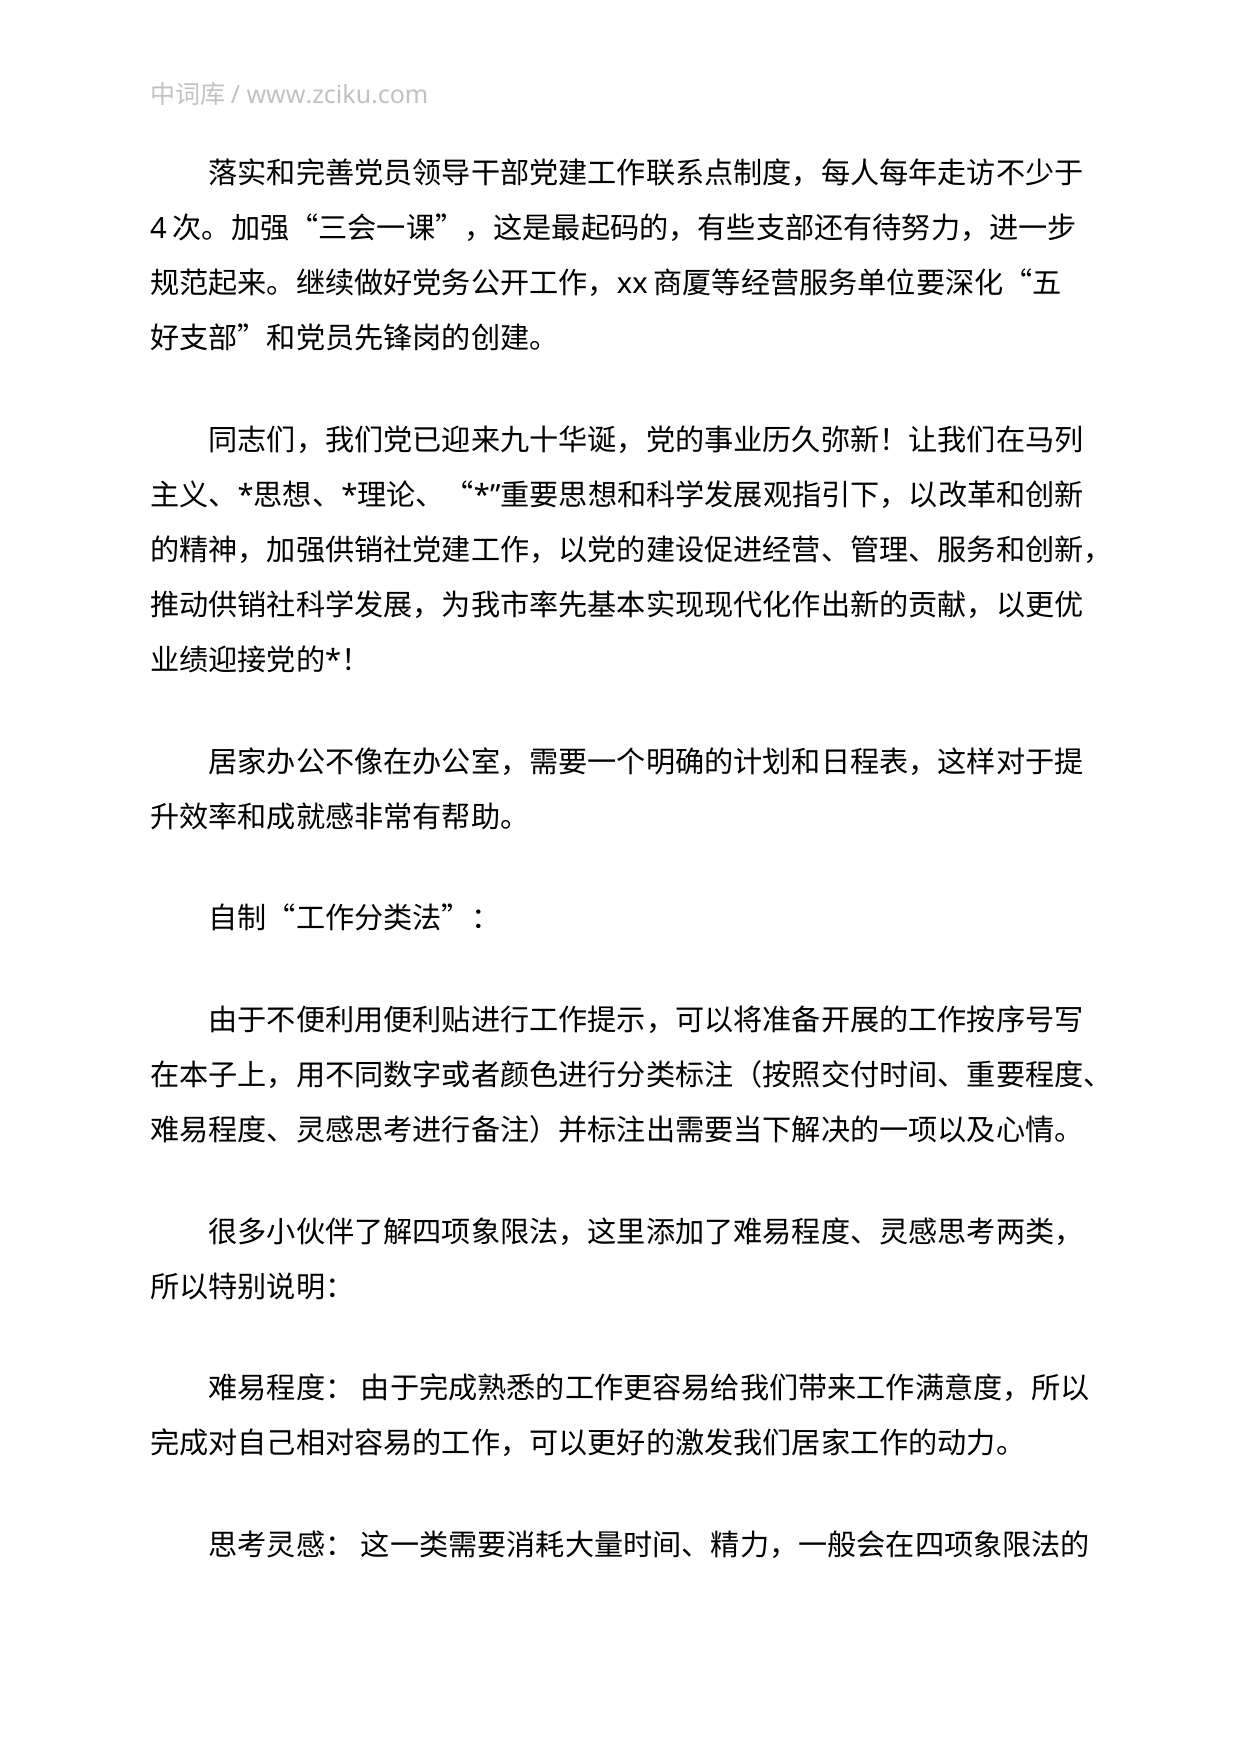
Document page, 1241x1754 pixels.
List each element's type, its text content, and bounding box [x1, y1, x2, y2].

text 很多小伙伴了解四项象限法，这里添加了难易程度、灵感思考两类，所以特别说明： [150, 1208, 1090, 1306]
text 落实和完善党员领导干部党建工作联系点制度，每人每年走访不少于4次。加强“三会一课”，这是最起码的，有些支部还有待努力，进一步规范起来。继续做好党务公开工作，xx商厦等经营服务单位要深化“五好支部”和党员先锋岗的创建。 [150, 150, 1090, 357]
text 居家办公不像在办公室，需要一个明确的计划和日程表，这样对于提升效率和成就感非常有帮助。 [150, 738, 1090, 836]
text 由于不便利用便利贴进行工作提示，可以将准备开展的工作按序号写在本子上，用不同数字或者颜色进行分类标注（按照交付时间、重要程度、难易程度、灵感思考进行备注）并标注出需要当下解决的一项以及心情。 [150, 997, 1090, 1149]
text 同志们，我们党已迎来九十华诞，党的事业历久弥新！让我们在马列主义、*思想、*理论、“*”重要思想和科学发展观指引下，以改革和创新的精神，加强供销社党建工作，以党的建设促进经营、管理、服务和创新，推动供销社科学发展，为我市率先基本实现现代化作出新的贡献，以更优业绩迎接党的*！ [150, 417, 1090, 679]
text 自制“工作分类法”： [150, 895, 1090, 937]
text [150, 1522, 1090, 1564]
text 难易程度： 由于完成熟悉的工作更容易给我们带来工作满意度，所以完成对自己相对容易的工作，可以更好的激发我们居家工作的动力。 [150, 1365, 1090, 1462]
